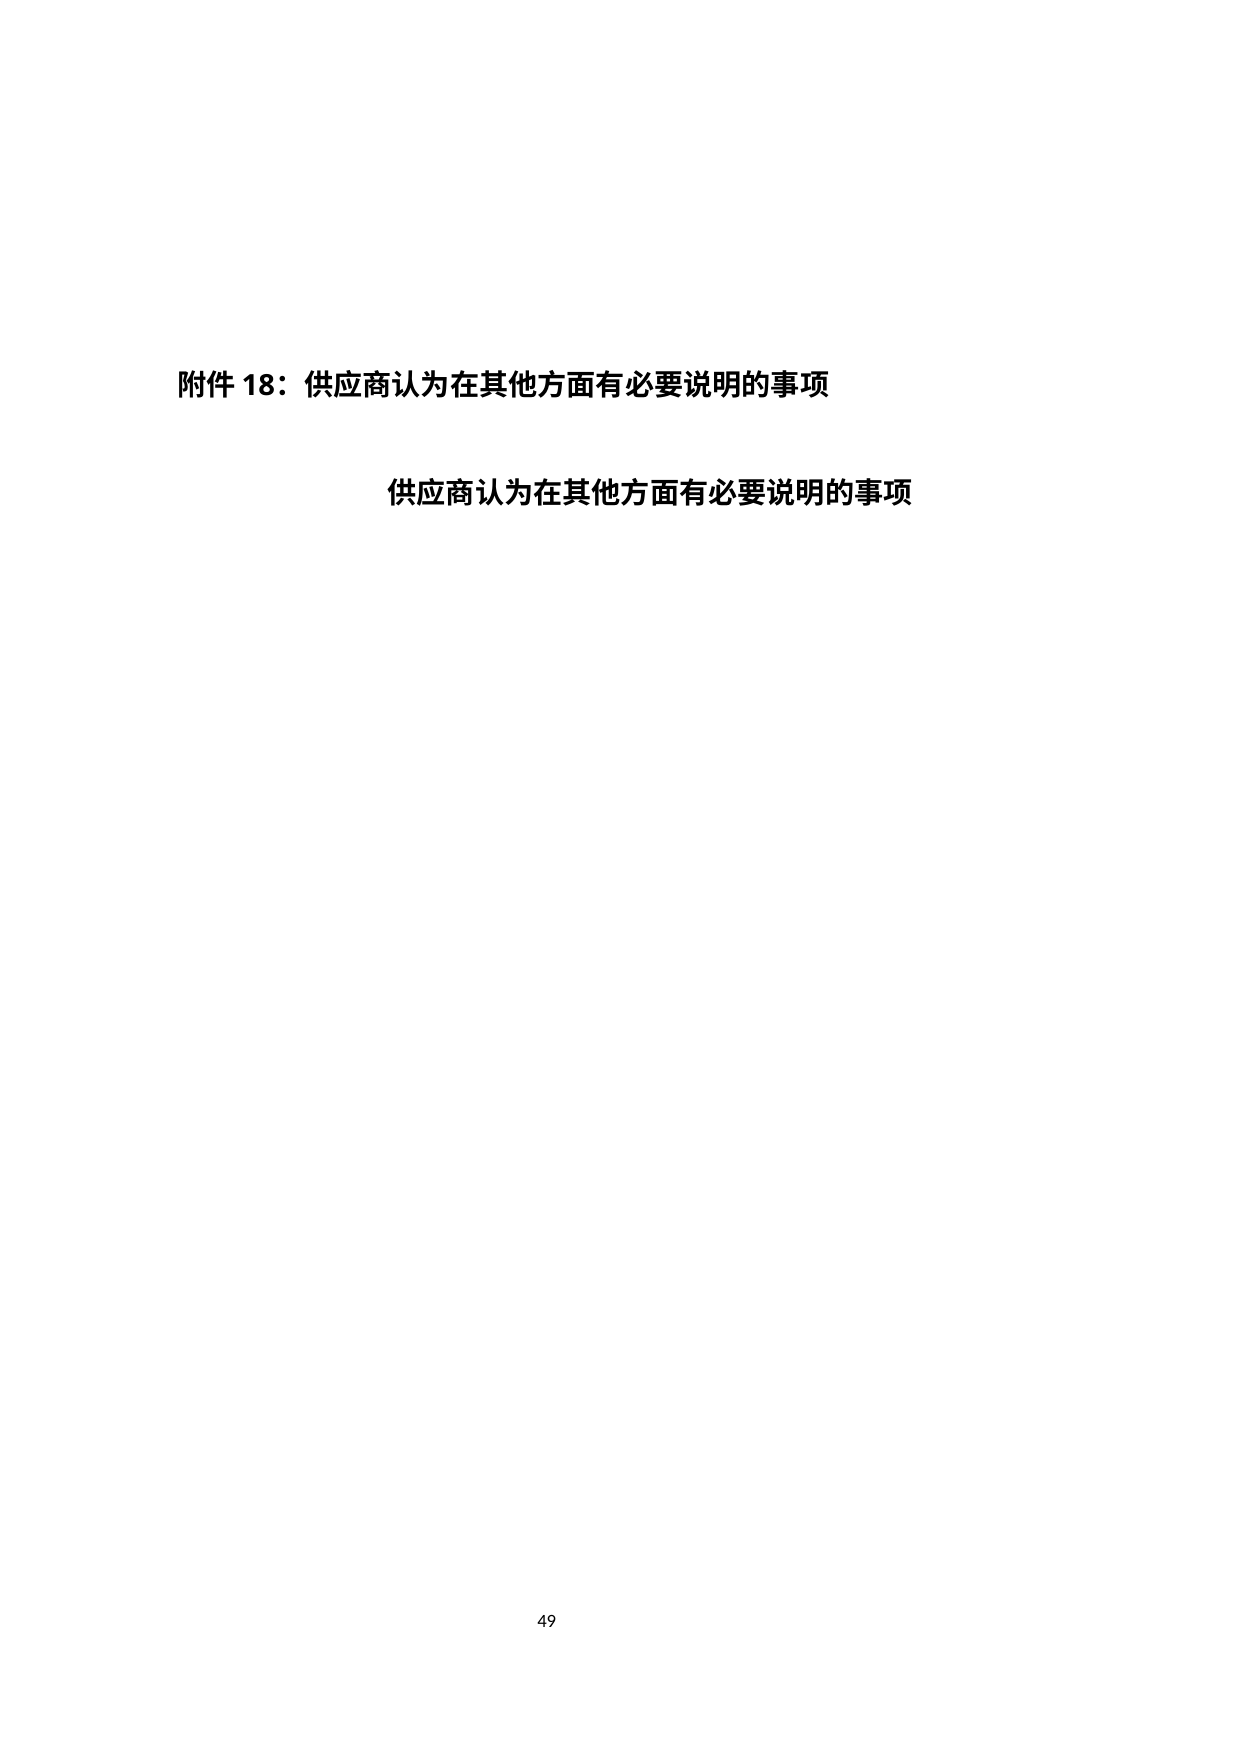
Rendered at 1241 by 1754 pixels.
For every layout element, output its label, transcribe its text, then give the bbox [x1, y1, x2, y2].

text 供应商认为在其他方面有必要说明的事项 [177, 461, 1122, 515]
text 附件18：供应商认为在其他方面有必要说明的事项 [177, 352, 1122, 406]
